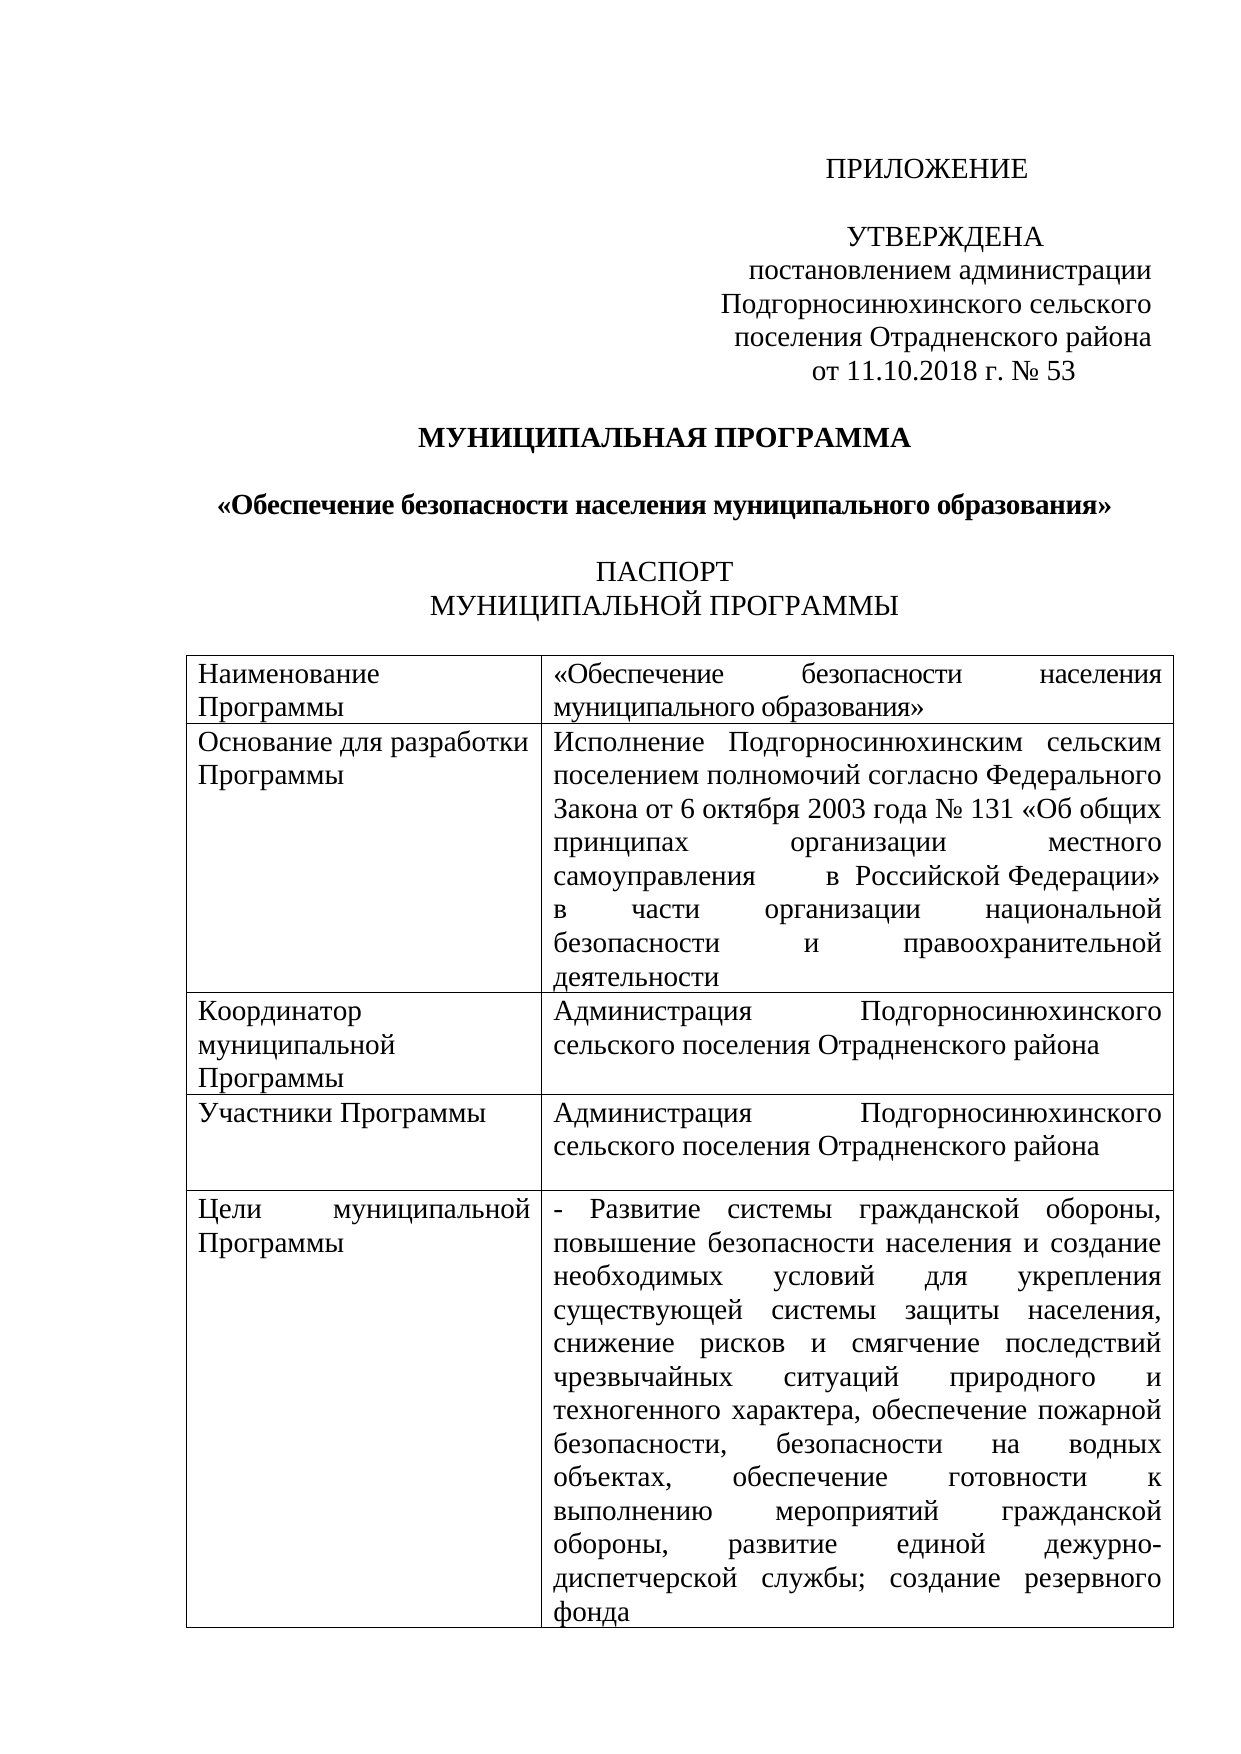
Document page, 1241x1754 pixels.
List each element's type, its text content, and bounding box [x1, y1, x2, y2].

table_header «Обеспечение безопасности населения муниципального образования» [542, 656, 1173, 723]
text постановлением администрации [177, 252, 1152, 286]
table_header Наименование Программы [187, 656, 541, 723]
table_cell Администрация Подгорносинюхинского сельского поселения Отрадненского района [542, 1095, 1173, 1190]
table_cell Администрация Подгорносинюхинского сельского поселения Отрадненского района [542, 993, 1173, 1094]
text «Обеспечение безопасности населения муниципального образования» [177, 487, 1152, 521]
text УТВЕРЖДЕНА [177, 219, 1152, 252]
text Подгорносинюхинского сельского [177, 286, 1152, 319]
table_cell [542, 1191, 1173, 1627]
table_cell Основание для разработки Программы [187, 724, 541, 992]
table_cell Исполнение Подгорносинюхинским сельским поселением полномочий согласно Федерального Закона от 6 октября 2003 года № 131 «Об общих принципах организации местного самоуправления в Российской Федерации» в части организации национальной безопасности и правоохранительной деятельности [542, 724, 1173, 992]
text МУНИЦИПАЛЬНАЯ ПРОГРАММА [177, 420, 1152, 453]
text ПРИЛОЖЕНИЕ [177, 152, 1152, 185]
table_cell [187, 1191, 541, 1627]
text от 11.10.2018 г. № 53 [177, 353, 1152, 386]
text поселения Отрадненского района [177, 319, 1152, 353]
text МУНИЦИПАЛЬНОЙ ПРОГРАММЫ [177, 588, 1152, 621]
text ПАСПОРТ [177, 554, 1152, 588]
table_cell Координатор муниципальной Программы [187, 993, 541, 1094]
table_cell Участники Программы [187, 1095, 541, 1190]
